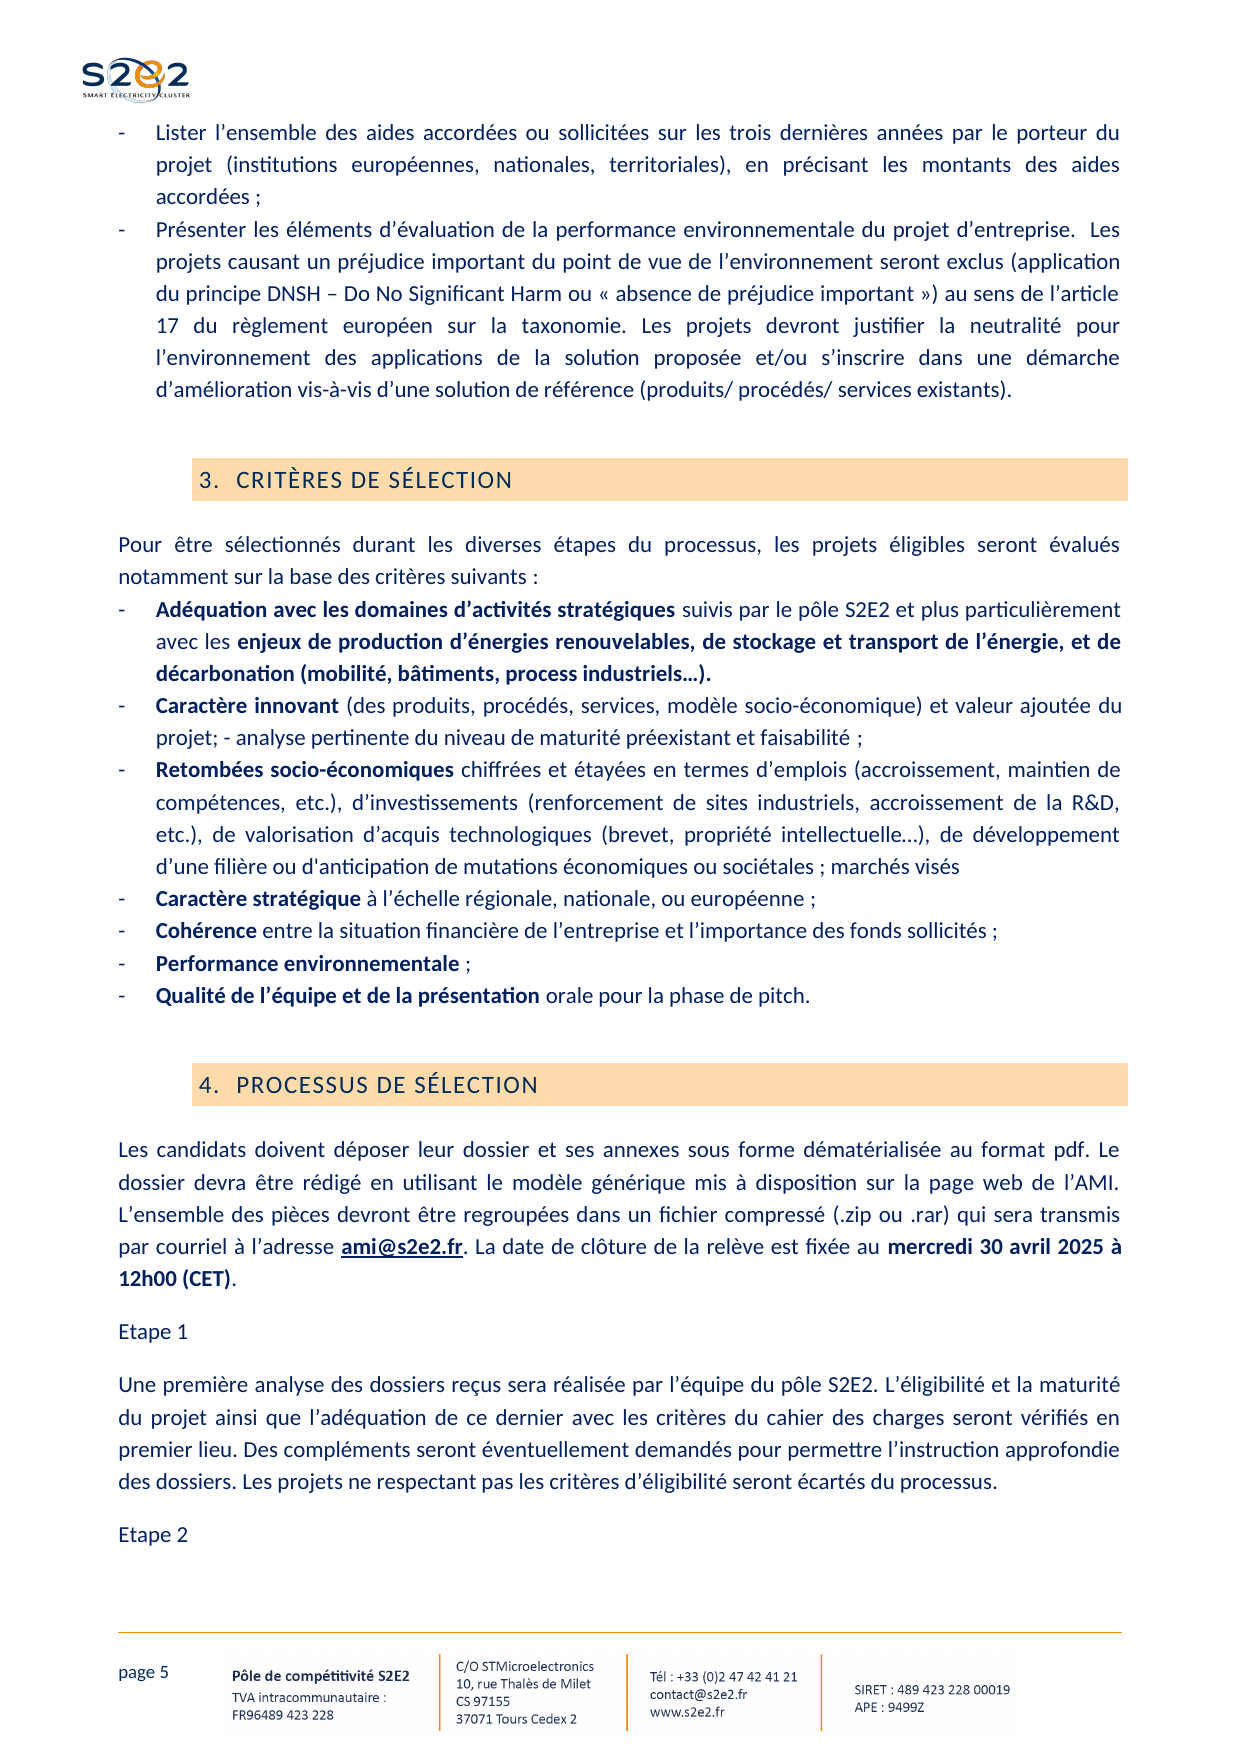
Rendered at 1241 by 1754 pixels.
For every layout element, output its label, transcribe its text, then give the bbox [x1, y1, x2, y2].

text Les candidats doivent déposer leur dossier et ses annexes sous forme dématérialisée au format pdf. Le dossier devra être rédigé en utilisant le modèle générique mis à disposition sur la page web de l’AMI. L’ensemble des pièces devront être regroupées dans un fichier compressé (.zip ou .rar) qui sera transmis par courriel à l’adresse ami@s2e2.fr. La date de clôture de la relève est fixée au mercredi 30 avril 2025 à 12h00 (CET). [118, 1136, 1122, 1292]
list Lister l’ensemble des aides accordées ou sollicitées sur les trois dernières années par le porteur du projet (institutions européennes, nationales, territoriales), en précisant les montants des aides accordées ; [118, 118, 1122, 211]
text Pour être sélectionnés durant les diverses étapes du processus, les projets éligibles seront évalués notamment sur la base des critères suivants : [118, 530, 1122, 591]
list Présenter les éléments d’évaluation de la performance environnementale du projet d’entreprise. Les projets causant un préjudice important du point de vue de l’environnement seront exclus (application du principe DNSH – Do No Significant Harm ou « absence de préjudice important ») au sens de l’article 17 du règlement européen sur la taxonomie. Les projets devront justifier la neutralité pour l’environnement des applications de la solution proposée et/ou s’inscrire dans une démarche d’amélioration vis-à-vis d’une solution de référence (produits/ procédés/ services existants). [118, 215, 1122, 404]
subtitle Critères de sélection [199, 464, 1122, 494]
picture [219, 1650, 1021, 1739]
text Etape 1 [118, 1317, 1122, 1345]
list Performance environnementale ; [118, 949, 1122, 977]
list Retombées socio-économiques chiffrées et étayées en termes d’emplois (accroissement, maintien de compétences, etc.), d’investissements (renforcement de sites industriels, accroissement de la R&D, etc.), de valorisation d’acquis technologiques (brevet, propriété intellectuelle…), de développement d’une filière ou d'anticipation de mutations économiques ou sociétales ; marchés visés [118, 756, 1122, 880]
picture [79, 53, 193, 107]
list Adéquation avec les domaines d’activités stratégiques suivis par le pôle S2E2 et plus particulièrement avec les enjeux de production d’énergies renouvelables, de stockage et transport de l’énergie, et de décarbonation (mobilité, bâtiments, process industriels…). [118, 595, 1122, 687]
list Qualité de l’équipe et de la présentation orale pour la phase de pitch. [118, 981, 1122, 1009]
text Une première analyse des dossiers reçus sera réalisée par l’équipe du pôle S2E2. L’éligibilité et la maturité du projet ainsi que l’adéquation de ce dernier avec les critères du cahier des charges seront vérifiés en premier lieu. Des compléments seront éventuellement demandés pour permettre l’instruction approfondie des dossiers. Les projets ne respectant pas les critères d’éligibilité seront écartés du processus. [118, 1370, 1122, 1495]
list Caractère stratégique à l’échelle régionale, nationale, ou européenne ; [118, 884, 1122, 912]
list Caractère innovant (des produits, procédés, services, modèle socio-économique) et valeur ajoutée du projet; - analyse pertinente du niveau de maturité préexistant et faisabilité ; [118, 691, 1122, 751]
list Cohérence entre la situation financière de l’entreprise et l’importance des fonds sollicités ; [118, 917, 1122, 944]
subtitle Processus de sélection [199, 1069, 1122, 1100]
text Etape 2 [118, 1520, 1122, 1548]
